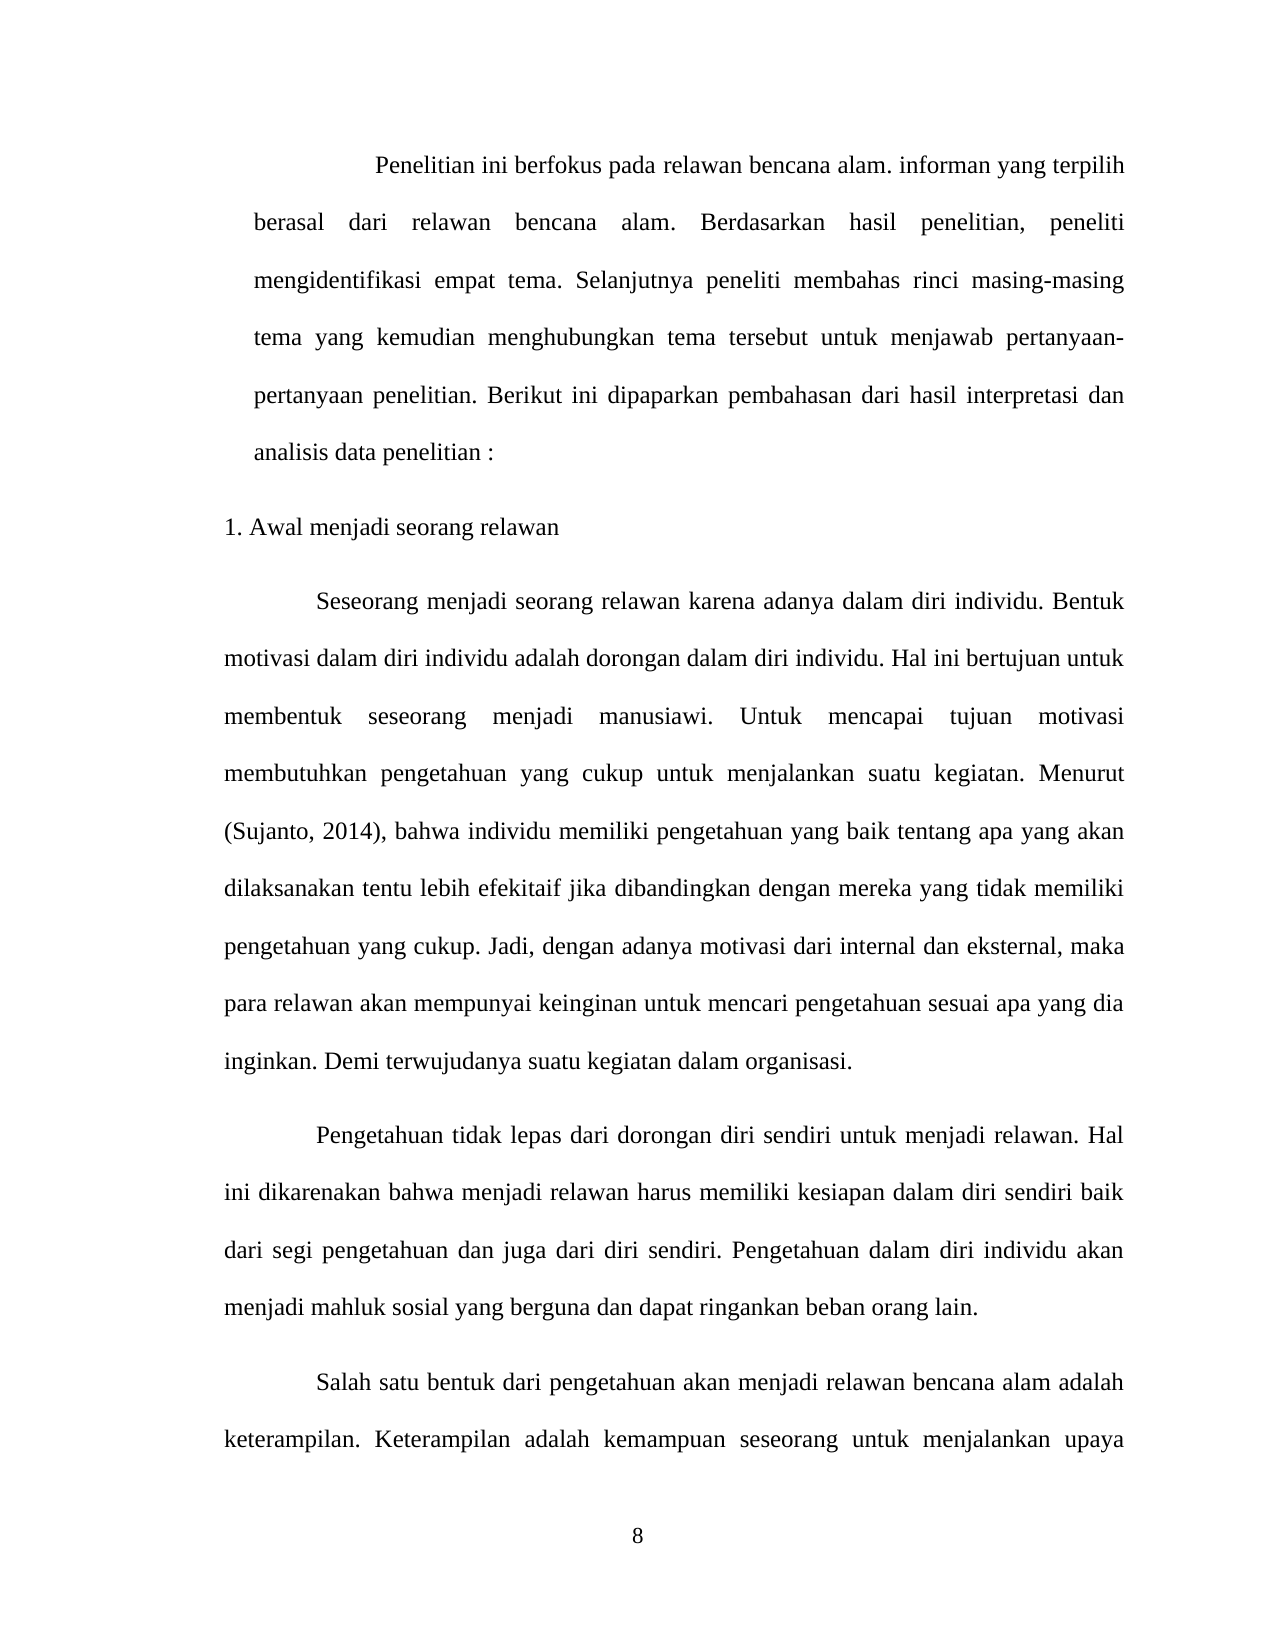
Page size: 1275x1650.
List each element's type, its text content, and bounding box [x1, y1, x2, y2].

text Pengetahuan tidak lepas dari dorongan diri sendiri untuk menjadi relawan. Hal ini dikarenakan bahwa menjadi relawan harus memiliki kesiapan dalam diri sendiri baik dari segi pengetahuan dan juga dari diri sendiri. Pengetahuan dalam diri individu akan menjadi mahluk sosial yang berguna dan dapat ringankan beban orang lain. [224, 1120, 1125, 1321]
text 1. Awal menjadi seorang relawan [224, 512, 1125, 540]
text Penelitian ini berfokus pada relawan bencana alam. informan yang terpilih berasal dari relawan bencana alam. Berdasarkan hasil penelitian, peneliti mengidentifikasi empat tema. Selanjutnya peneliti membahas rinci masing-masing tema yang kemudian menghubungkan tema tersebut untuk menjawab pertanyaan-pertanyaan penelitian. Berikut ini dipaparkan pembahasan dari hasil interpretasi dan analisis data penelitian : [253, 150, 1125, 466]
text Seseorang menjadi seorang relawan karena adanya dalam diri individu. Bentuk motivasi dalam diri individu adalah dorongan dalam diri individu. Hal ini bertujuan untuk membentuk seseorang menjadi manusiawi. Untuk mencapai tujuan motivasi membutuhkan pengetahuan yang cukup untuk menjalankan suatu kegiatan. Menurut (Sujanto, 2014), bahwa individu memiliki pengetahuan yang baik tentang apa yang akan dilaksanakan tentu lebih efekitaif jika dibandingkan dengan mereka yang tidak memiliki pengetahuan yang cukup. Jadi, dengan adanya motivasi dari internal dan eksternal, maka para relawan akan mempunyai keinginan untuk mencari pengetahuan sesuai apa yang dia inginkan. Demi terwujudanya suatu kegiatan dalam organisasi. [224, 586, 1125, 1074]
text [224, 1367, 1125, 1453]
